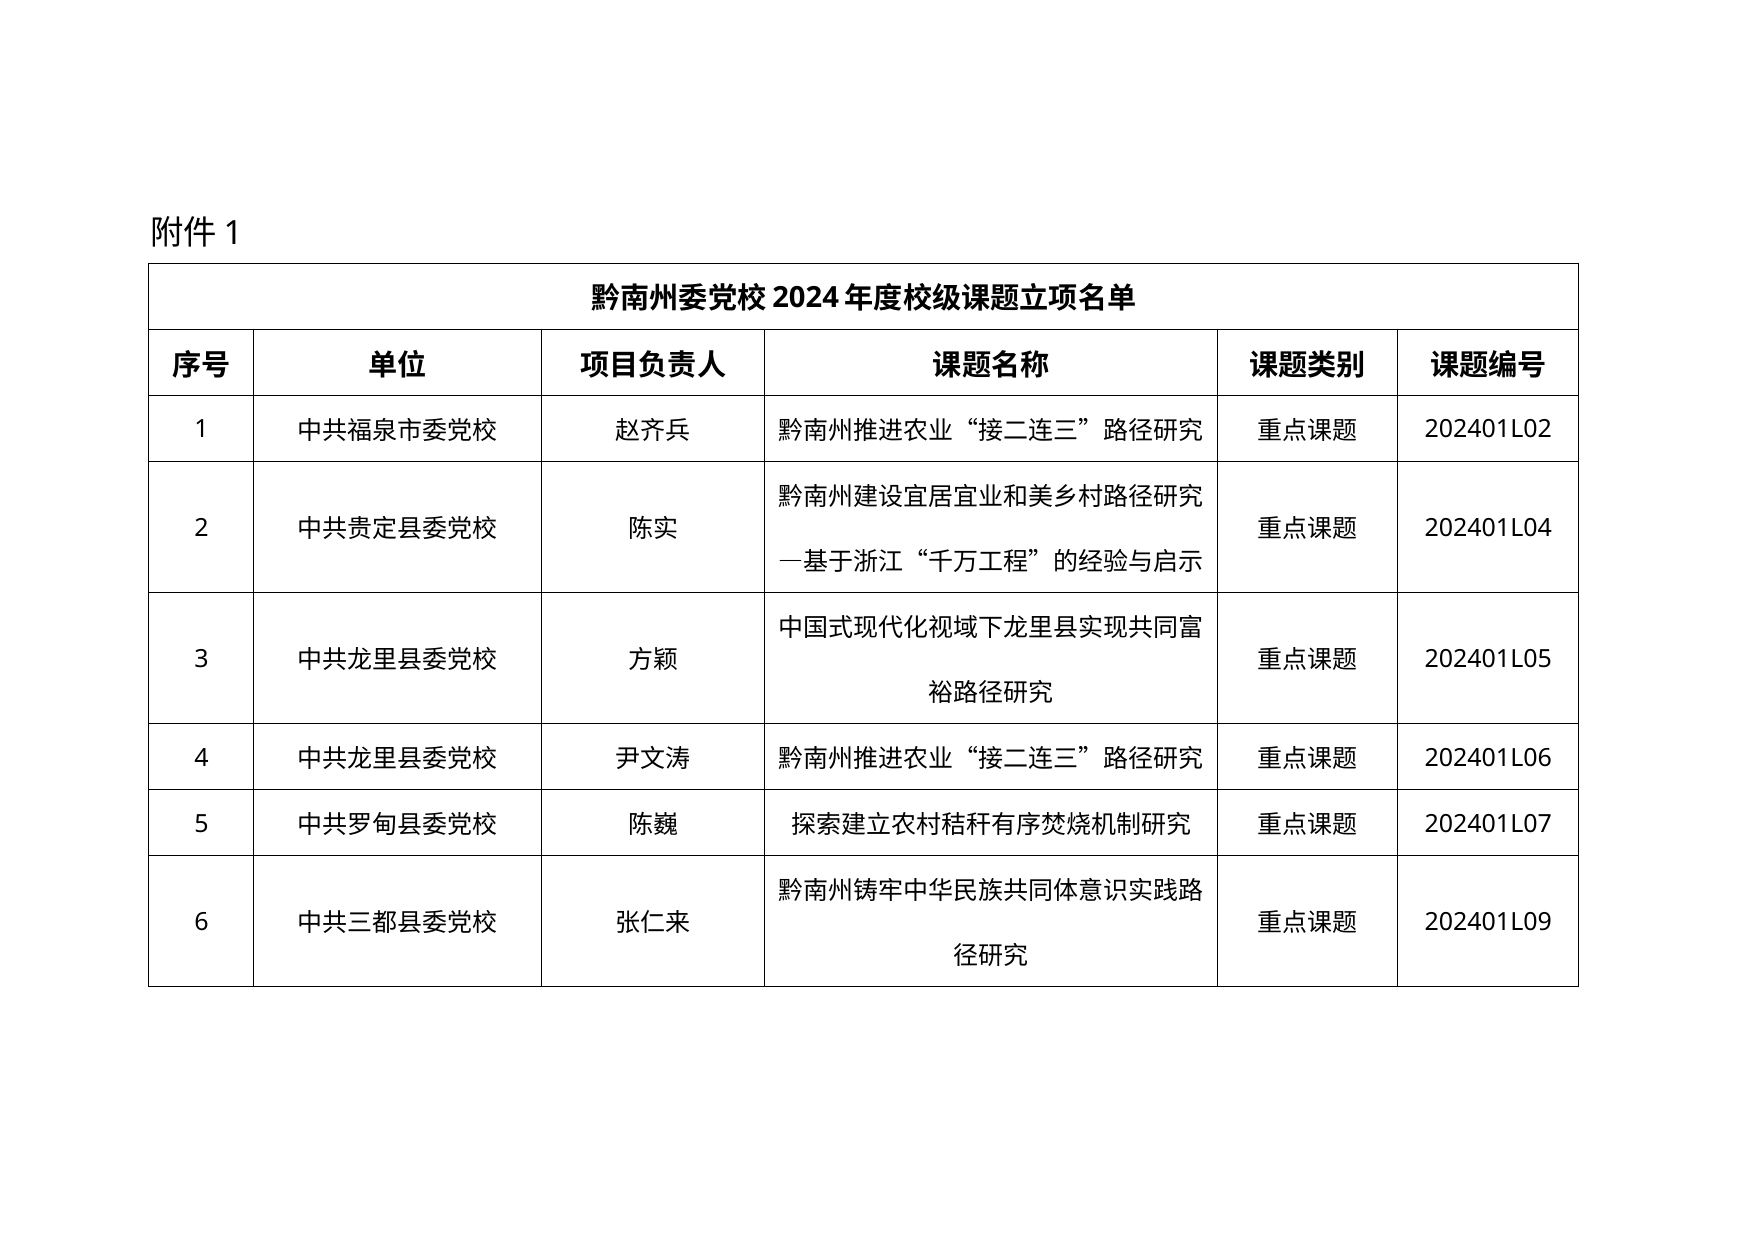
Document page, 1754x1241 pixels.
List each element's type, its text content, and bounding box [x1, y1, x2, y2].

table_cell 3 [149, 593, 253, 723]
text 附件1 [150, 198, 1604, 263]
table_cell 陈巍 [542, 790, 764, 855]
table_cell 202401L07 [1398, 790, 1578, 855]
table_cell 202401L02 [1398, 396, 1578, 461]
table_cell 方颖 [542, 593, 764, 723]
table_cell 课题类别 [1218, 330, 1397, 395]
table_cell 课题名称 [765, 330, 1217, 395]
table_cell 中共贵定县委党校 [254, 462, 541, 592]
table_cell 重点课题 [1218, 724, 1397, 789]
table_cell 重点课题 [1218, 462, 1397, 592]
table_cell 202401L09 [1398, 856, 1578, 986]
table_cell 赵齐兵 [542, 396, 764, 461]
table_cell 重点课题 [1218, 396, 1397, 461]
table_cell 陈实 [542, 462, 764, 592]
table_cell 6 [149, 856, 253, 986]
table_cell 重点课题 [1218, 593, 1397, 723]
table_cell 尹文涛 [542, 724, 764, 789]
table_cell 2 [149, 462, 253, 592]
table_cell 序号 [149, 330, 253, 395]
table_cell 项目负责人 [542, 330, 764, 395]
table_cell 202401L04 [1398, 462, 1578, 592]
table_cell 5 [149, 790, 253, 855]
table_cell 4 [149, 724, 253, 789]
table_cell 探索建立农村秸秆有序焚烧机制研究 [765, 790, 1217, 855]
table_cell 中共龙里县委党校 [254, 593, 541, 723]
table_cell 黔南州铸牢中华民族共同体意识实践路径研究 [765, 856, 1217, 986]
table_cell 重点课题 [1218, 856, 1397, 986]
table_cell 中共龙里县委党校 [254, 724, 541, 789]
table_cell 黔南州建设宜居宜业和美乡村路径研究—基于浙江“千万工程”的经验与启示 [765, 462, 1217, 592]
table_header 黔南州委党校2024年度校级课题立项名单 [149, 264, 1578, 329]
table_cell 202401L05 [1398, 593, 1578, 723]
table_cell 课题编号 [1398, 330, 1578, 395]
table_cell 重点课题 [1218, 790, 1397, 855]
table_cell 黔南州推进农业“接二连三”路径研究 [765, 396, 1217, 461]
table_cell 中国式现代化视域下龙里县实现共同富裕路径研究 [765, 593, 1217, 723]
table_cell 黔南州推进农业“接二连三”路径研究 [765, 724, 1217, 789]
table_cell 张仁来 [542, 856, 764, 986]
table_cell 中共福泉市委党校 [254, 396, 541, 461]
table_cell 单位 [254, 330, 541, 395]
table_cell 202401L06 [1398, 724, 1578, 789]
table_cell 中共罗甸县委党校 [254, 790, 541, 855]
table_cell 1 [149, 396, 253, 461]
table_cell 中共三都县委党校 [254, 856, 541, 986]
